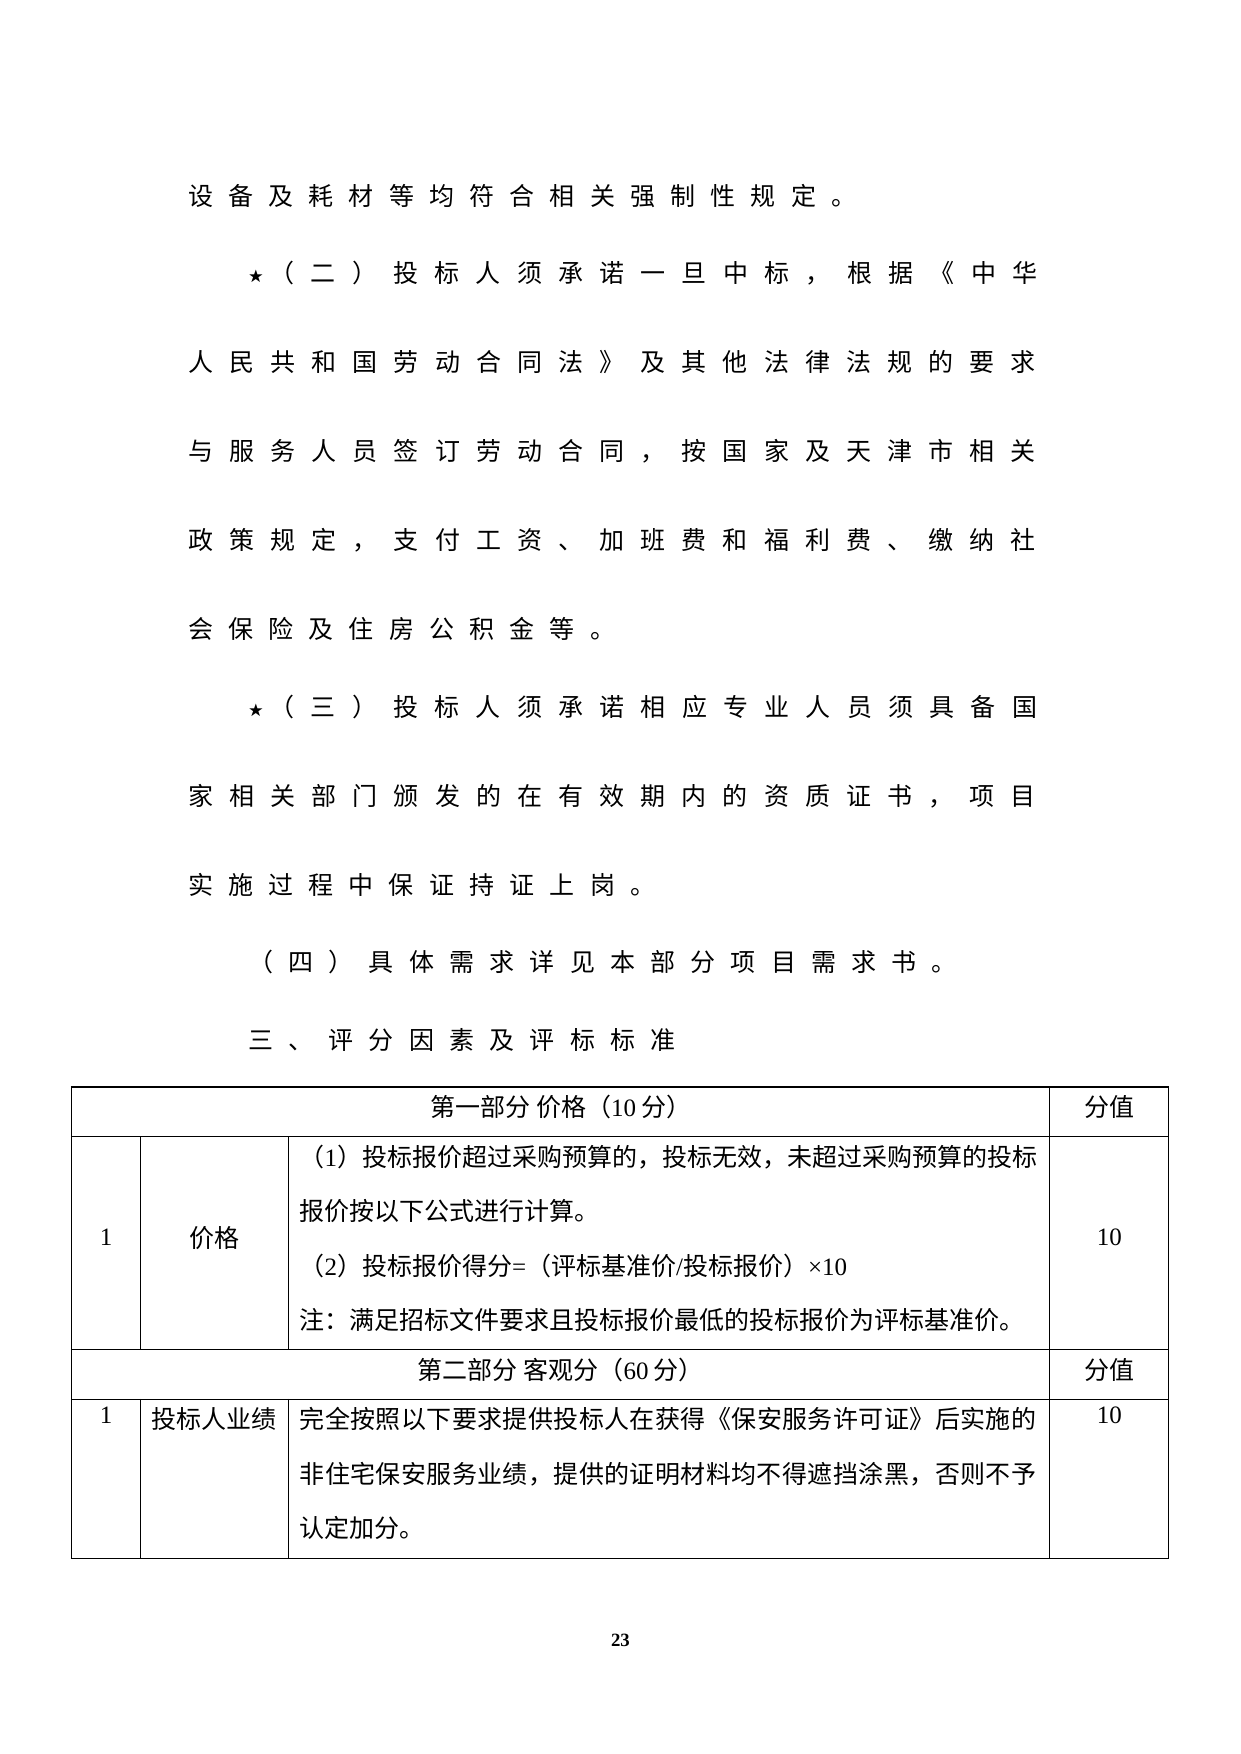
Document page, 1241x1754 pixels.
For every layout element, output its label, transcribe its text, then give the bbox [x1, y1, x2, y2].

table_cell 价格 [141, 1137, 288, 1349]
text （四）具体需求详见本部分项目需求书。 [188, 931, 1052, 991]
text ★（三）投标人须承诺相应专业人员须具备国家相关部门颁发的在有效期内的资质证书，项目实施过程中保证持证上岗。 [188, 676, 1052, 913]
table_cell 第二部分 客观分（60分） [72, 1350, 1049, 1399]
text 三、评分因素及评标标准 [188, 1009, 1052, 1068]
table_cell 10 [1050, 1137, 1168, 1349]
table_cell （1）投标报价超过采购预算的，投标无效，未超过采购预算的投标报价按以下公式进行计算。 （2）投标报价得分=（评标基准价/投标报价）×10 注：满足招标文件要求且投标报价最低的投标报价为评标基准价。 [289, 1137, 1049, 1349]
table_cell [289, 1400, 1049, 1557]
table_header 第一部分 价格（10分） [72, 1088, 1049, 1136]
table_cell 1 [72, 1137, 140, 1349]
table_cell 分值 [1050, 1350, 1168, 1399]
table_cell 1 [72, 1400, 140, 1557]
table_cell 10 [1050, 1400, 1168, 1557]
text ★（二）投标人须承诺一旦中标，根据《中华人民共和国劳动合同法》及其他法律法规的要求与服务人员签订劳动合同，按国家及天津市相关政策规定，支付工资、加班费和福利费、缴纳社会保险及住房公积金等。 [188, 242, 1052, 658]
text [188, 164, 1052, 224]
table_header 分值 [1050, 1088, 1168, 1136]
table_cell 投标人业绩 [141, 1400, 288, 1557]
